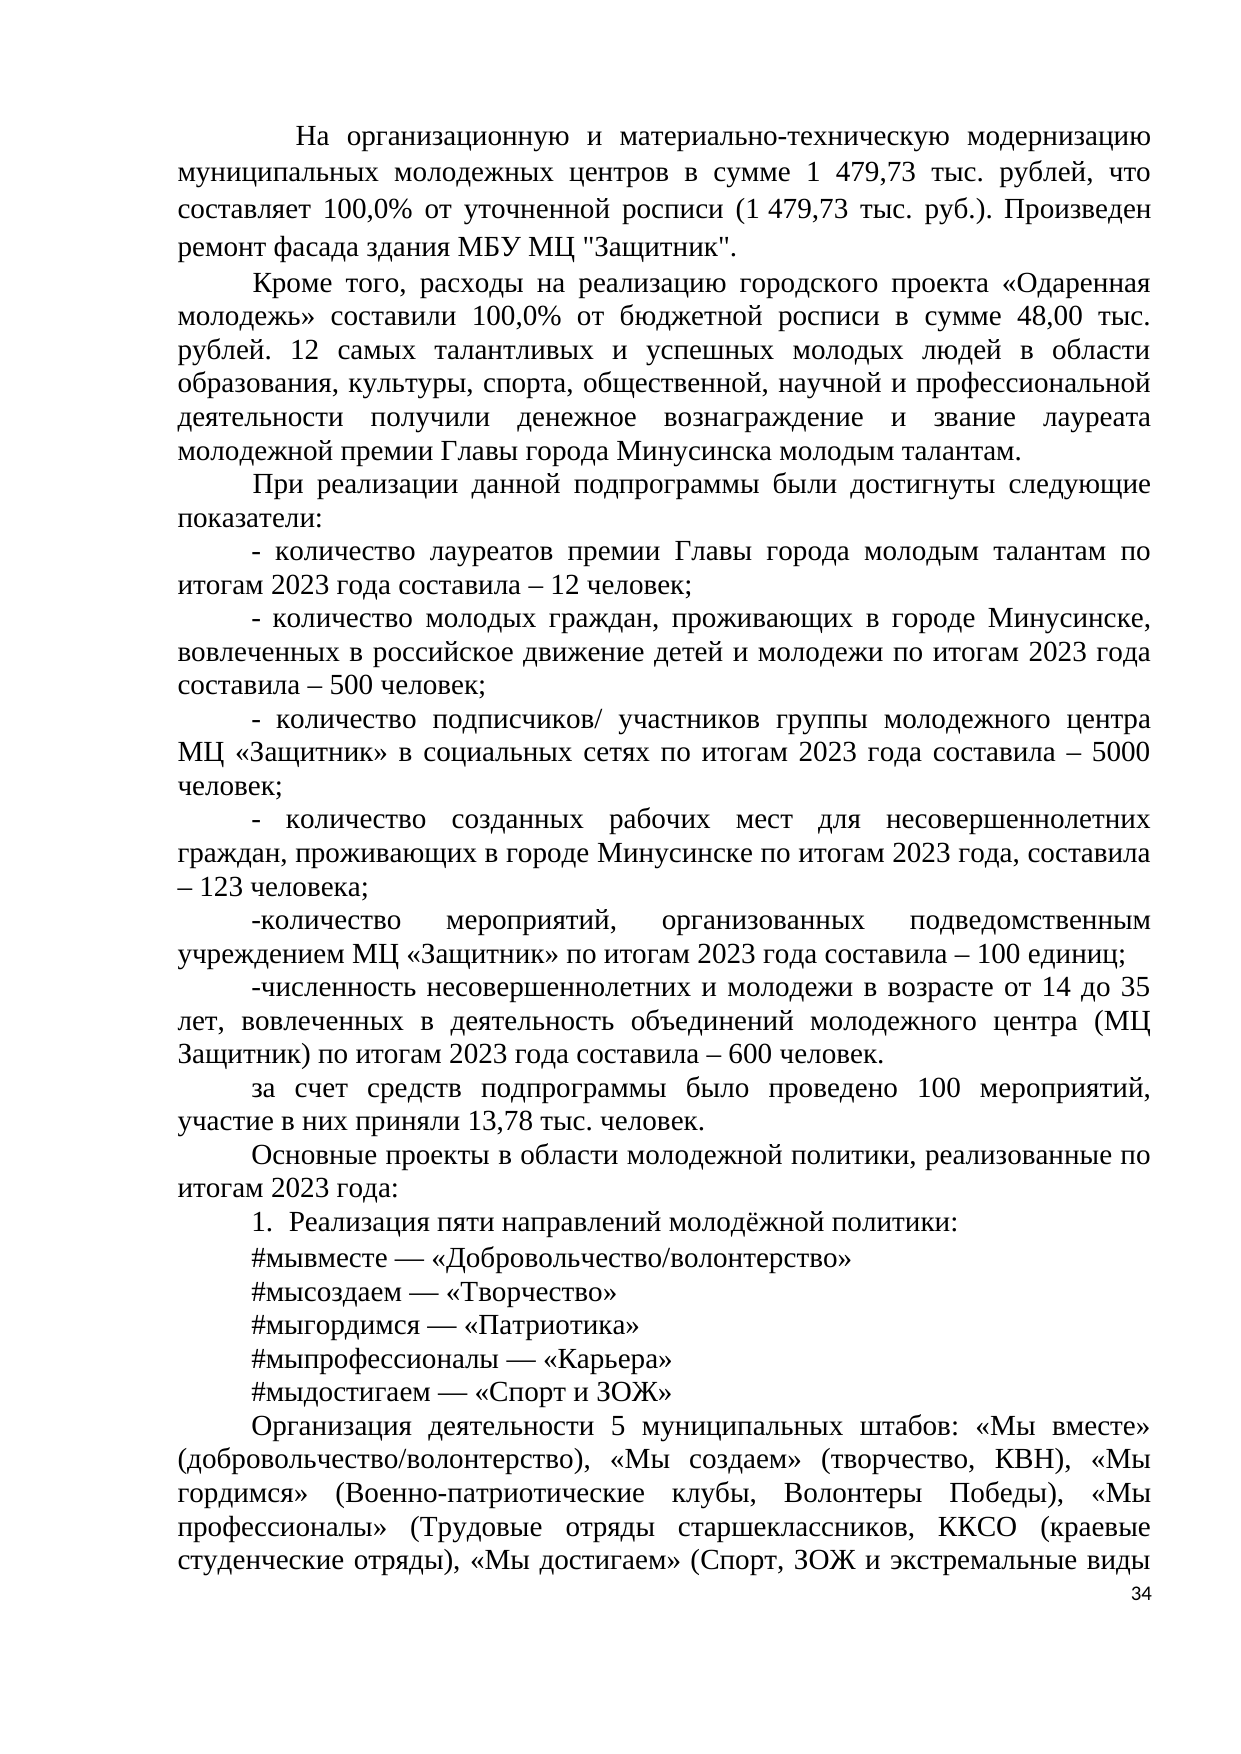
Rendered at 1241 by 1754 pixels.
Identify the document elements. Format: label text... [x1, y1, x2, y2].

text #мывместе — «Добровольчество/волонтерство» [177, 1240, 1152, 1274]
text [177, 1408, 1152, 1576]
text При реализации данной подпрограммы были достигнуты следующие показатели: [177, 466, 1152, 533]
text Кроме того, расходы на реализацию городского проекта «Одаренная молодежь» составили 100,0% от бюджетной росписи в сумме 48,00 тыс. рублей. 12 самых талантливых и успешных молодых людей в области образования, культуры, спорта, общественной, научной и профессиональной деятельности получили денежное вознаграждение и звание лауреата молодежной премии Главы города Минусинска молодым талантам. [177, 265, 1152, 466]
text #мыдостигаем — «Спорт и ЗОЖ» [177, 1374, 1152, 1408]
text -численность несовершеннолетних и молодежи в возрасте от 14 до 35 лет, вовлеченных в деятельность объединений молодежного центра (МЦ Защитник) по итогам 2023 года составила – 600 человек. [177, 969, 1152, 1070]
list Реализация пяти направлений молодёжной политики: [251, 1204, 1152, 1238]
text за счет средств подпрограммы было проведено 100 мероприятий, участие в них приняли 13,78 тыс. человек. [177, 1070, 1152, 1137]
text На организационную и материально-техническую модернизацию муниципальных молодежных центров в сумме 1 479,73 тыс. рублей, что составляет 100,0% от уточненной росписи (1 479,73 тыс. руб.). Произведен ремонт фасада здания МБУ МЦ "Защитник". [177, 118, 1152, 262]
text -количество мероприятий, организованных подведомственным учреждением МЦ «Защитник» по итогам 2023 года составила – 100 единиц; [177, 902, 1152, 969]
text #мысоздаем — «Творчество» [177, 1274, 1152, 1307]
text - количество молодых граждан, проживающих в городе Минусинске, вовлеченных в российское движение детей и молодежи по итогам 2023 года составила – 500 человек; [177, 600, 1152, 701]
text #мыгордимся — «Патриотика» [177, 1307, 1152, 1341]
text #мыпрофессионалы — «Карьера» [177, 1341, 1152, 1374]
text - количество созданных рабочих мест для несовершеннолетних граждан, проживающих в городе Минусинске по итогам 2023 года, составила – 123 человека; [177, 802, 1152, 902]
text Основные проекты в области молодежной политики, реализованные по итогам 2023 года: [177, 1137, 1152, 1204]
text - количество лауреатов премии Главы города молодым талантам по итогам 2023 года составила – 12 человек; [177, 533, 1152, 600]
text - количество подписчиков/ участников группы молодежного центра МЦ «Защитник» в социальных сетях по итогам 2023 года составила – 5000 человек; [177, 701, 1152, 802]
